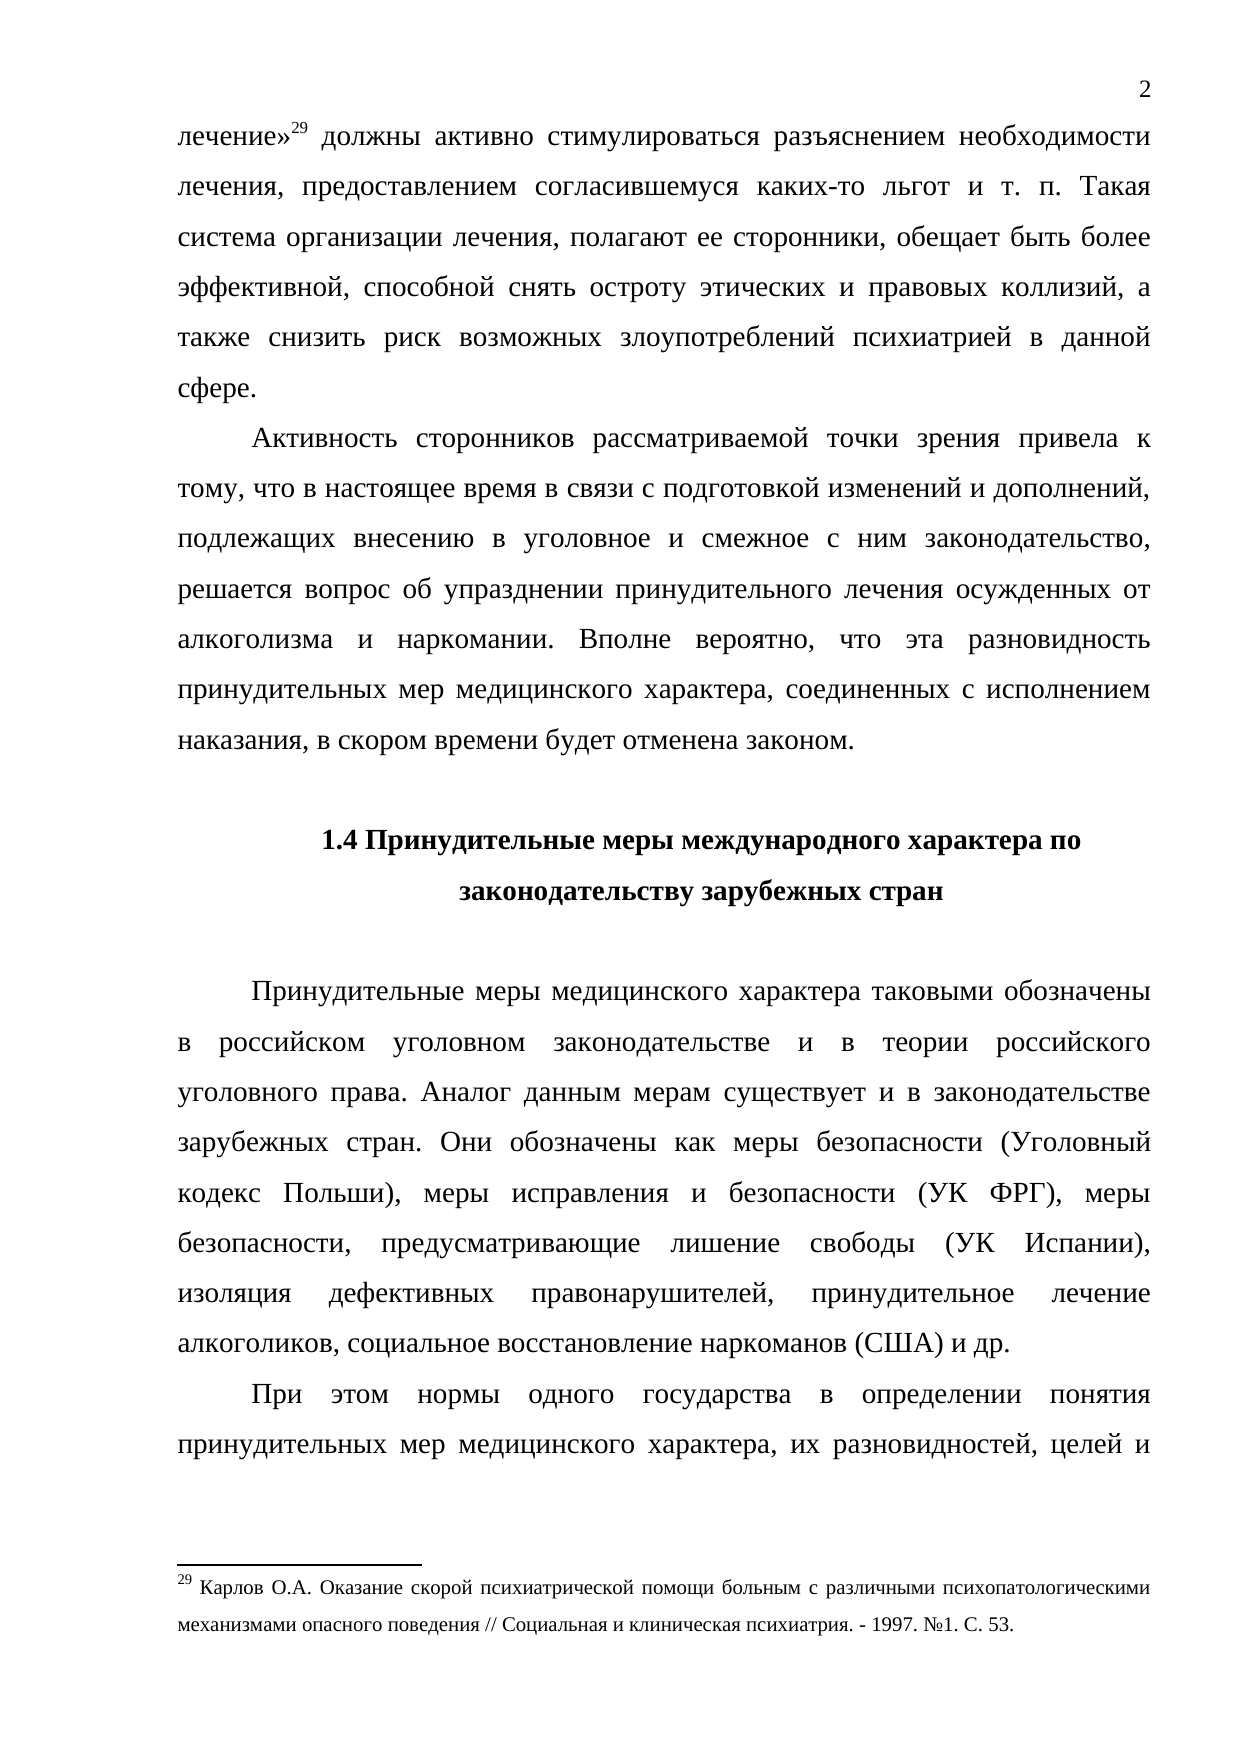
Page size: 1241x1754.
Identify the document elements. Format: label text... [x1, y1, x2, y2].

text Принудительные меры медицинского характера таковыми обозначены в российском уголовном законодательстве и в теории российского уголовного права. Аналог данным мерам существует и в законодательстве зарубежных стран. Они обозначены как меры безопасности (Уголовный кодекс Польши), меры исправления и безопасности (УК ФРГ), меры безопасности, предусматривающие лишение свободы (УК Испании), изоляция дефективных правонарушителей, принудительное лечение алкоголиков, социальное восстановление наркоманов (США) и др. [177, 973, 1152, 1359]
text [177, 118, 1152, 403]
subtitle 1.4 Принудительные меры международного характера по законодательству зарубежных стран [251, 822, 1152, 906]
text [177, 1376, 1152, 1460]
text Активность сторонников рассматриваемой точки зрения привела к тому, что в настоящее время в связи с подготовкой изменений и дополнений, подлежащих внесению в уголовное и смежное с ним законодательство, решается вопрос об упразднении принудительного лечения осужденных от алкоголизма и наркомании. Вполне вероятно, что эта разновидность принудительных мер медицинского характера, соединенных с исполнением наказания, в скором времени будет отменена законом. [177, 420, 1152, 755]
